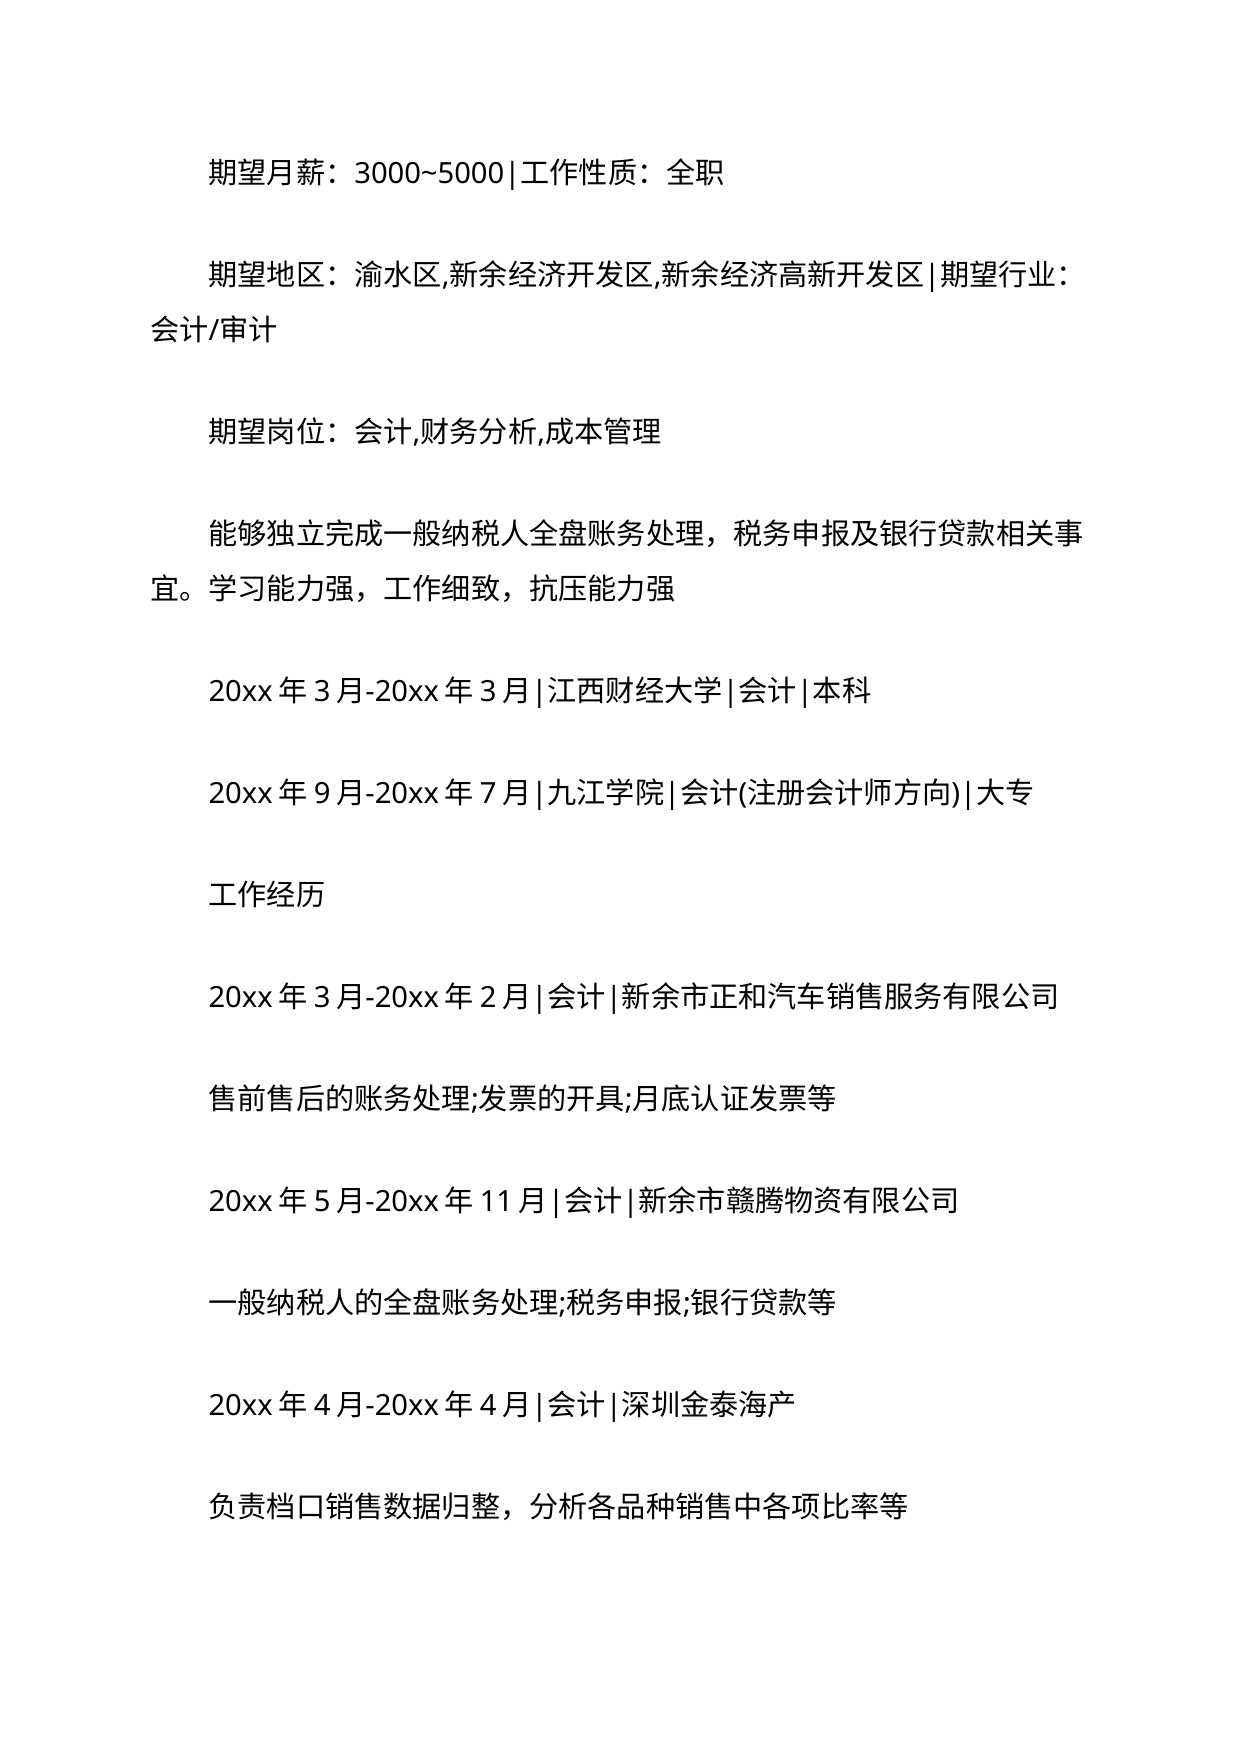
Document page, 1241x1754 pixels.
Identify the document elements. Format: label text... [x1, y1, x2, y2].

text 20xx年5月-20xx年11月|会计|新余市赣腾物资有限公司 [150, 1177, 1090, 1220]
text 负责档口销售数据归整，分析各品种销售中各项比率等 [150, 1483, 1090, 1526]
text 20xx年3月-20xx年2月|会计|新余市正和汽车销售服务有限公司 [150, 973, 1090, 1016]
text 期望岗位：会计,财务分析,成本管理 [150, 409, 1090, 451]
text 20xx年3月-20xx年3月|江西财经大学|会计|本科 [150, 668, 1090, 710]
text 期望月薪：3000~5000|工作性质：全职 [150, 150, 1090, 192]
text 20xx年4月-20xx年4月|会计|深圳金泰海产 [150, 1381, 1090, 1424]
text 20xx年9月-20xx年7月|九江学院|会计(注册会计师方向)|大专 [150, 769, 1090, 812]
text 期望地区：渝水区,新余经济开发区,新余经济高新开发区|期望行业：会计/审计 [150, 252, 1090, 349]
text 能够独立完成一般纳税人全盘账务处理，税务申报及银行贷款相关事宜。学习能力强，工作细致，抗压能力强 [150, 511, 1090, 608]
text 工作经历 [150, 872, 1090, 914]
text 售前售后的账务处理;发票的开具;月底认证发票等 [150, 1075, 1090, 1118]
text 一般纳税人的全盘账务处理;税务申报;银行贷款等 [150, 1279, 1090, 1322]
